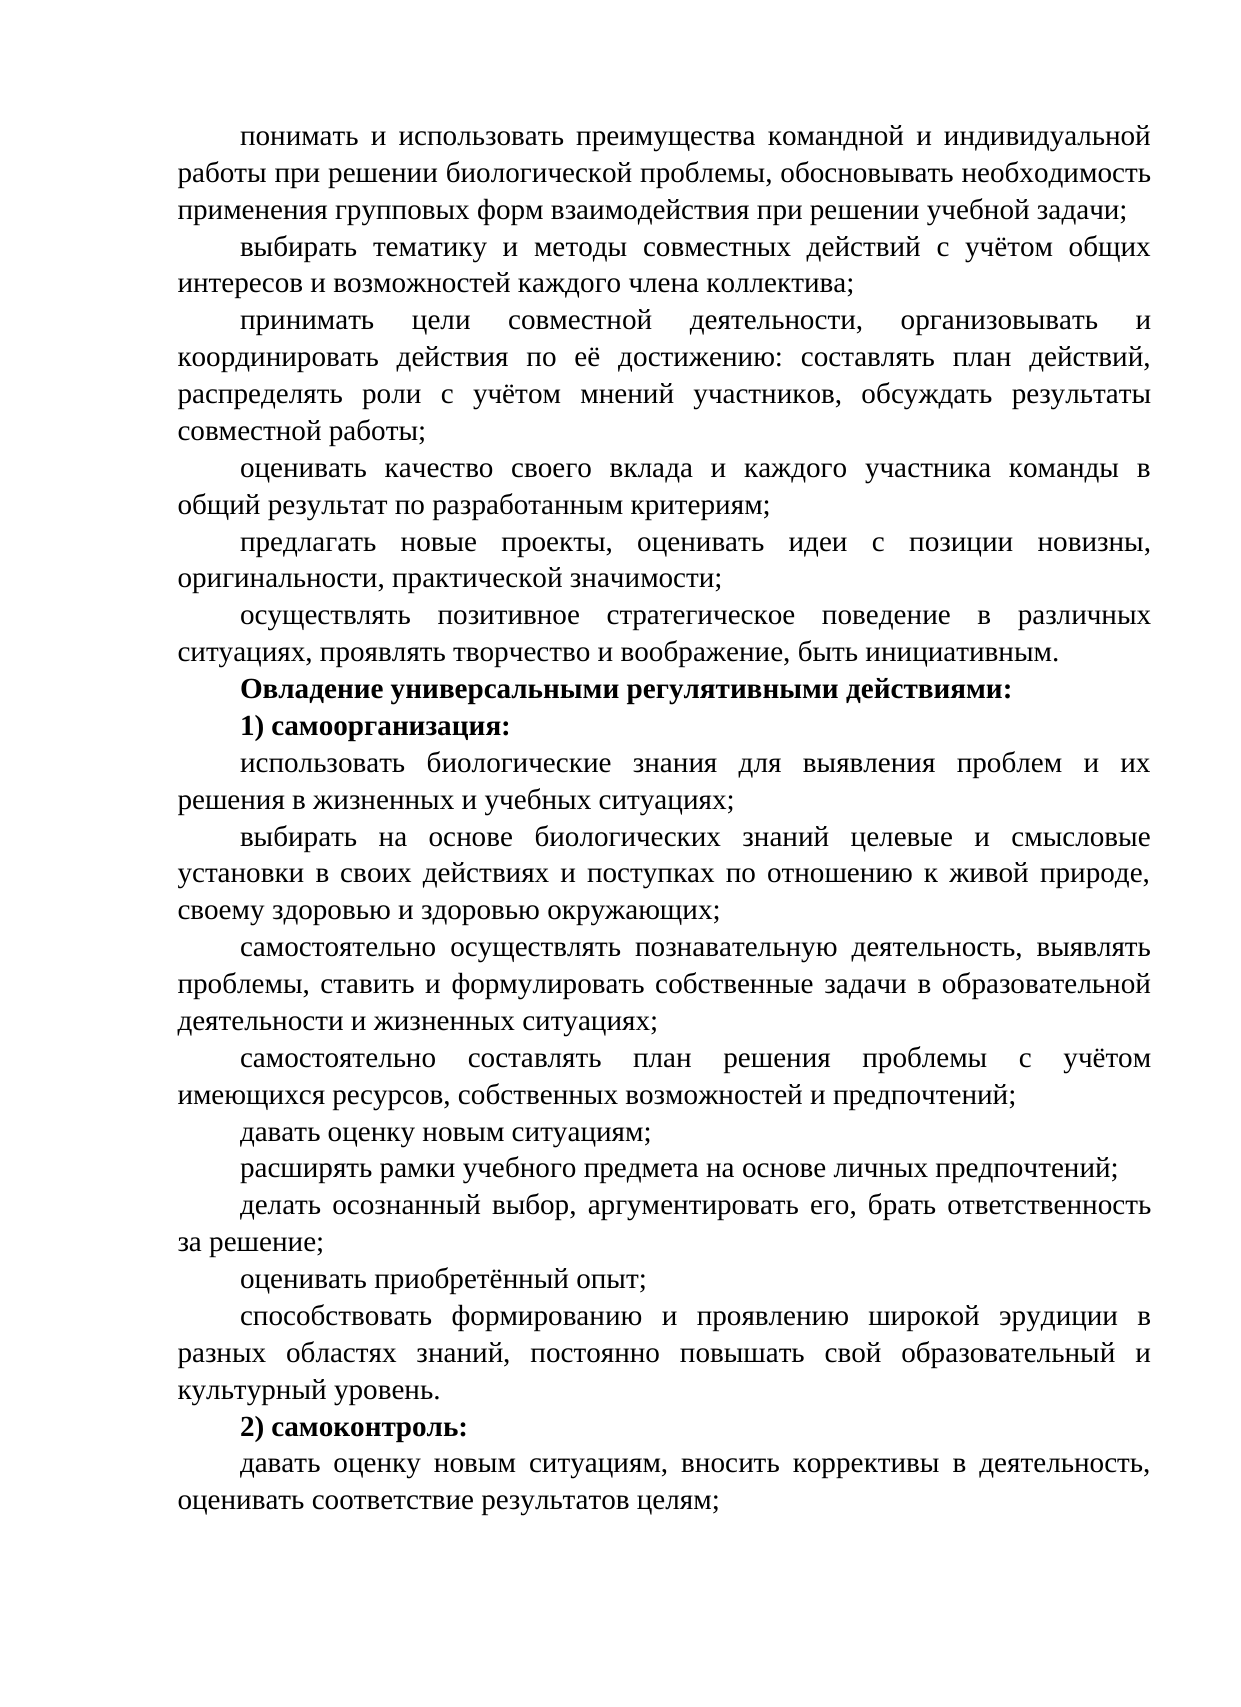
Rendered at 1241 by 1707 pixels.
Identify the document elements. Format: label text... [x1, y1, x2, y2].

text выбирать на основе биологических знаний целевые и смысловые установки в своих действиях и поступках по отношению к живой природе, своему здоровью и здоровью окружающих; [177, 819, 1152, 926]
text принимать цели совместной деятельности, организовывать и координировать действия по её достижению: составлять план действий, распределять роли с учётом мнений участников, обсуждать результаты совместной работы; [177, 302, 1152, 447]
text самостоятельно осуществлять познавательную деятельность, выявлять проблемы, ставить и формулировать собственные задачи в образовательной деятельности и жизненных ситуациях; [177, 929, 1152, 1037]
text использовать биологические знания для выявления проблем и их решения в жизненных и учебных ситуациях; [177, 745, 1152, 815]
text 2) самоконтроль: [177, 1409, 1152, 1442]
text оценивать приобретённый опыт; [177, 1261, 1152, 1295]
text расширять рамки учебного предмета на основе личных предпочтений; [177, 1151, 1152, 1184]
text понимать и использовать преимущества командной и индивидуальной работы при решении биологической проблемы, обосновывать необходимость применения групповых форм взаимодействия при решении учебной задачи; [177, 118, 1152, 225]
text 1) самоорганизация: [177, 708, 1152, 742]
text способствовать формированию и проявлению широкой эрудиции в разных областях знаний, постоянно повышать свой образовательный и культурный уровень. [177, 1298, 1152, 1405]
text предлагать новые проекты, оценивать идеи с позиции новизны, оригинальности, практической значимости; [177, 524, 1152, 594]
text давать оценку новым ситуациям, вносить коррективы в деятельность, оценивать соответствие результатов целям; [177, 1446, 1152, 1516]
text осуществлять позитивное стратегическое поведение в различных ситуациях, проявлять творчество и воображение, быть инициативным. [177, 597, 1152, 668]
text самостоятельно составлять план решения проблемы с учётом имеющихся ресурсов, собственных возможностей и предпочтений; [177, 1040, 1152, 1110]
text оценивать качество своего вклада и каждого участника команды в общий результат по разработанным критериям; [177, 450, 1152, 520]
text выбирать тематику и методы совместных действий с учётом общих интересов и возможностей каждого члена коллектива; [177, 229, 1152, 299]
text давать оценку новым ситуациям; [177, 1114, 1152, 1147]
text делать осознанный выбор, аргументировать его, брать ответственность за решение; [177, 1187, 1152, 1258]
text Овладение универсальными регулятивными действиями: [177, 671, 1152, 705]
